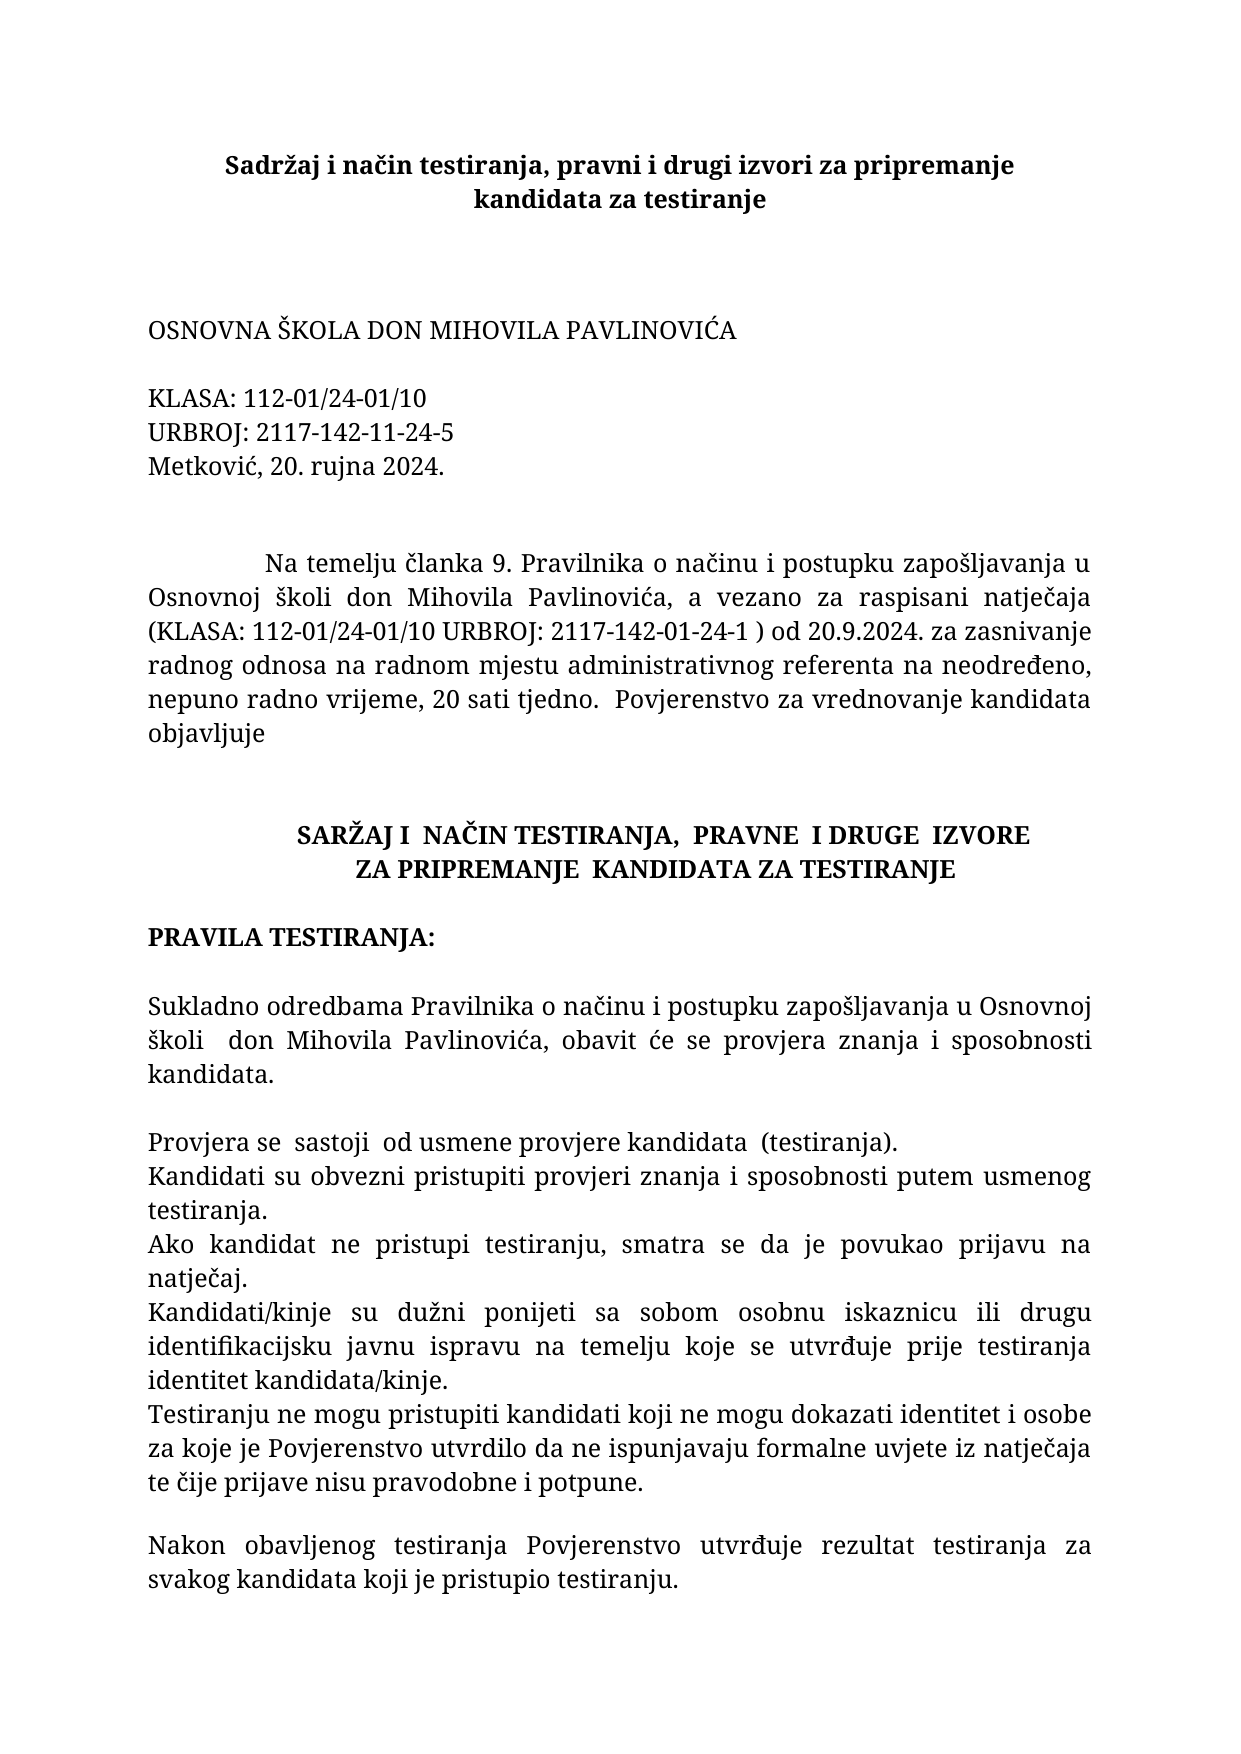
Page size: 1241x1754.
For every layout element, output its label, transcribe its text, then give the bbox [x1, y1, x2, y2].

text kandidata za testiranje [148, 182, 1093, 216]
text Metković, 20. rujna 2024. [148, 448, 1093, 483]
text Sukladno odredbama Pravilnika o načinu i postupku zapošljavanja u Osnovnoj školi don Mihovila Pavlinovića, obavit će se provjera znanja i sposobnosti kandidata. [148, 988, 1093, 1090]
text Nakon obavljenog testiranja Povjerenstvo utvrđuje rezultat testiranja za svakog kandidata koji je pristupio testiranju. [148, 1528, 1093, 1596]
text Kandidati/kinje su dužni ponijeti sa sobom osobnu iskaznicu ili drugu identifikacijsku javnu ispravu na temelju koje se utvrđuje prije testiranja identitet kandidata/kinje. [148, 1295, 1093, 1397]
text Kandidati su obvezni pristupiti provjeri znanja i sposobnosti putem usmenog testiranja. [148, 1158, 1093, 1227]
text ZA PRIPREMANJE KANDIDATA ZA TESTIRANJE [148, 852, 1093, 886]
text KLASA: 112-01/24-01/10 [148, 380, 1093, 414]
text Testiranju ne mogu pristupiti kandidati koji ne mogu dokazati identitet i osobe za koje je Povjerenstvo utvrdilo da ne ispunjavaju formalne uvjete iz natječaja te čije prijave nisu pravodobne i potpune. [148, 1397, 1093, 1499]
text SARŽAJ I NAČIN TESTIRANJA, PRAVNE I DRUGE IZVORE [148, 818, 1093, 852]
text URBROJ: 2117-142-11-24-5 [148, 414, 1093, 448]
text Na temelju članka 9. Pravilnika o načinu i postupku zapošljavanja u Osnovnoj školi don Mihovila Pavlinovića, a vezano za raspisani natječaja (KLASA: 112-01/24-01/10 URBROJ: 2117-142-01-24-1 ) od 20.9.2024. za zasnivanje radnog odnosa na radnom mjestu administrativnog referenta na neodređeno, nepuno radno vrijeme, 20 sati tjedno. Povjerenstvo za vrednovanje kandidata objavljuje [148, 545, 1093, 750]
text PRAVILA TESTIRANJA: [148, 920, 1093, 954]
text Provjera se sastoji od usmene provjere kandidata (testiranja). [148, 1124, 1093, 1158]
text Sadržaj i način testiranja, pravni i drugi izvori za pripremanje [148, 148, 1093, 182]
text Ako kandidat ne pristupi testiranju, smatra se da je povukao prijavu na natječaj. [148, 1227, 1093, 1295]
text OSNOVNA ŠKOLA DON MIHOVILA PAVLINOVIĆA [148, 312, 1093, 346]
